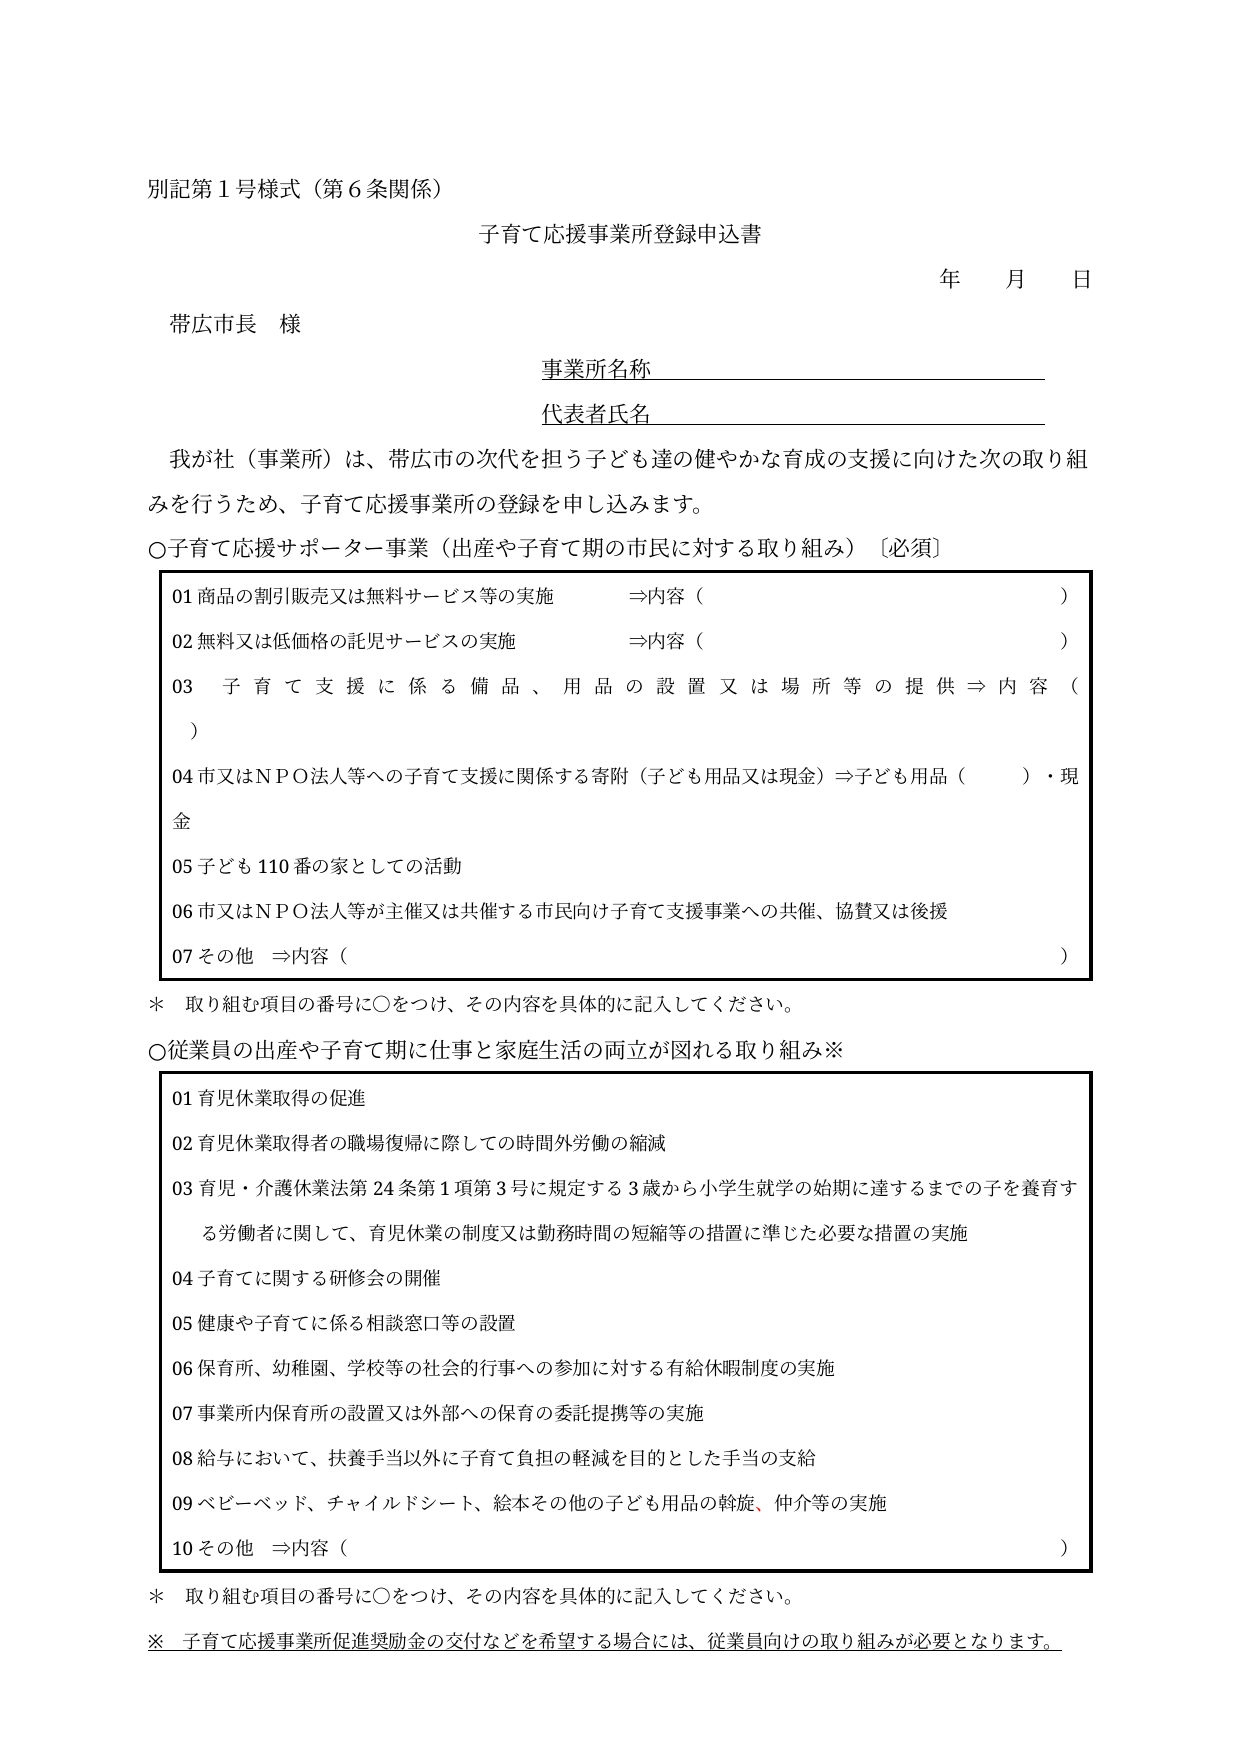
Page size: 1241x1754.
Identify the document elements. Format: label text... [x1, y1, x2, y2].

text 我が社（事業所）は、帯広市の次代を担う子ども達の健やかな育成の支援に向けた次の取り組みを行うため、子育て応援事業所の登録を申し込みます。 [148, 435, 1092, 525]
table_header 01 育児休業取得の促進 02 育児休業取得者の職場復帰に際しての時間外労働の縮減 03 育児・介護休業法第24条第1項第3号に規定する3歳から小学生就学の始期に達するまでの子を養育する労働者に関して、育児休業の制度又は勤務時間の短縮等の措置に準じた必要な措置の実施 04 子育てに関する研修会の開催 05 健康や子育てに係る相談窓口等の設置 06 保育所、幼稚園、学校等の社会的行事への参加に対する有給休暇制度の実施 07 事業所内保育所の設置又は外部への保育の委託提携等の実施 08 給与において、扶養手当以外に子育て負担の軽減を目的とした手当の支給 09 ベビーベッド、チャイルドシート、絵本その他の子ども用品の斡旋、仲介等の実施 10 その他 ⇒内容（ ） [162, 1074, 1089, 1569]
text ○従業員の出産や子育て期に仕事と家庭生活の両立が図れる取り組み※ [148, 1026, 1092, 1071]
table_header 01 商品の割引販売又は無料サービス等の実施 ⇒内容（ ） 02 無料又は低価格の託児サービスの実施 ⇒内容（ ） 03 子育て支援に係る備品、用品の設置又は場所等の提供⇒内容（ ） 04 市又はＮＰＯ法人等への子育て支援に関係する寄附（子ども用品又は現金）⇒子ども用品（ ）・現金 05 子ども110番の家としての活動 06 市又はＮＰＯ法人等が主催又は共催する市民向け子育て支援事業への共催、協賛又は後援 07 その他 ⇒内容（ ） [162, 573, 1089, 978]
text 別記第１号様式（第６条関係） [148, 165, 1092, 210]
text 帯広市長 様 [148, 300, 1092, 345]
text 代表者氏名 [148, 390, 1092, 435]
text ※ 子育て応援事業所促進奨励金の交付などを希望する場合には、従業員向けの取り組みが必要となります。 [148, 1617, 1092, 1662]
text ○子育て応援サポーター事業（出産や子育て期の市民に対する取り組み）〔必須〕 [148, 525, 1092, 570]
text 年 月 日 [148, 255, 1092, 300]
text ＊ 取り組む項目の番号に○をつけ、その内容を具体的に記入してください。 [148, 1572, 1092, 1617]
text 事業所名称 [148, 345, 1092, 390]
text ＊ 取り組む項目の番号に○をつけ、その内容を具体的に記入してください。 [148, 981, 1092, 1026]
text 子育て応援事業所登録申込書 [148, 210, 1092, 255]
